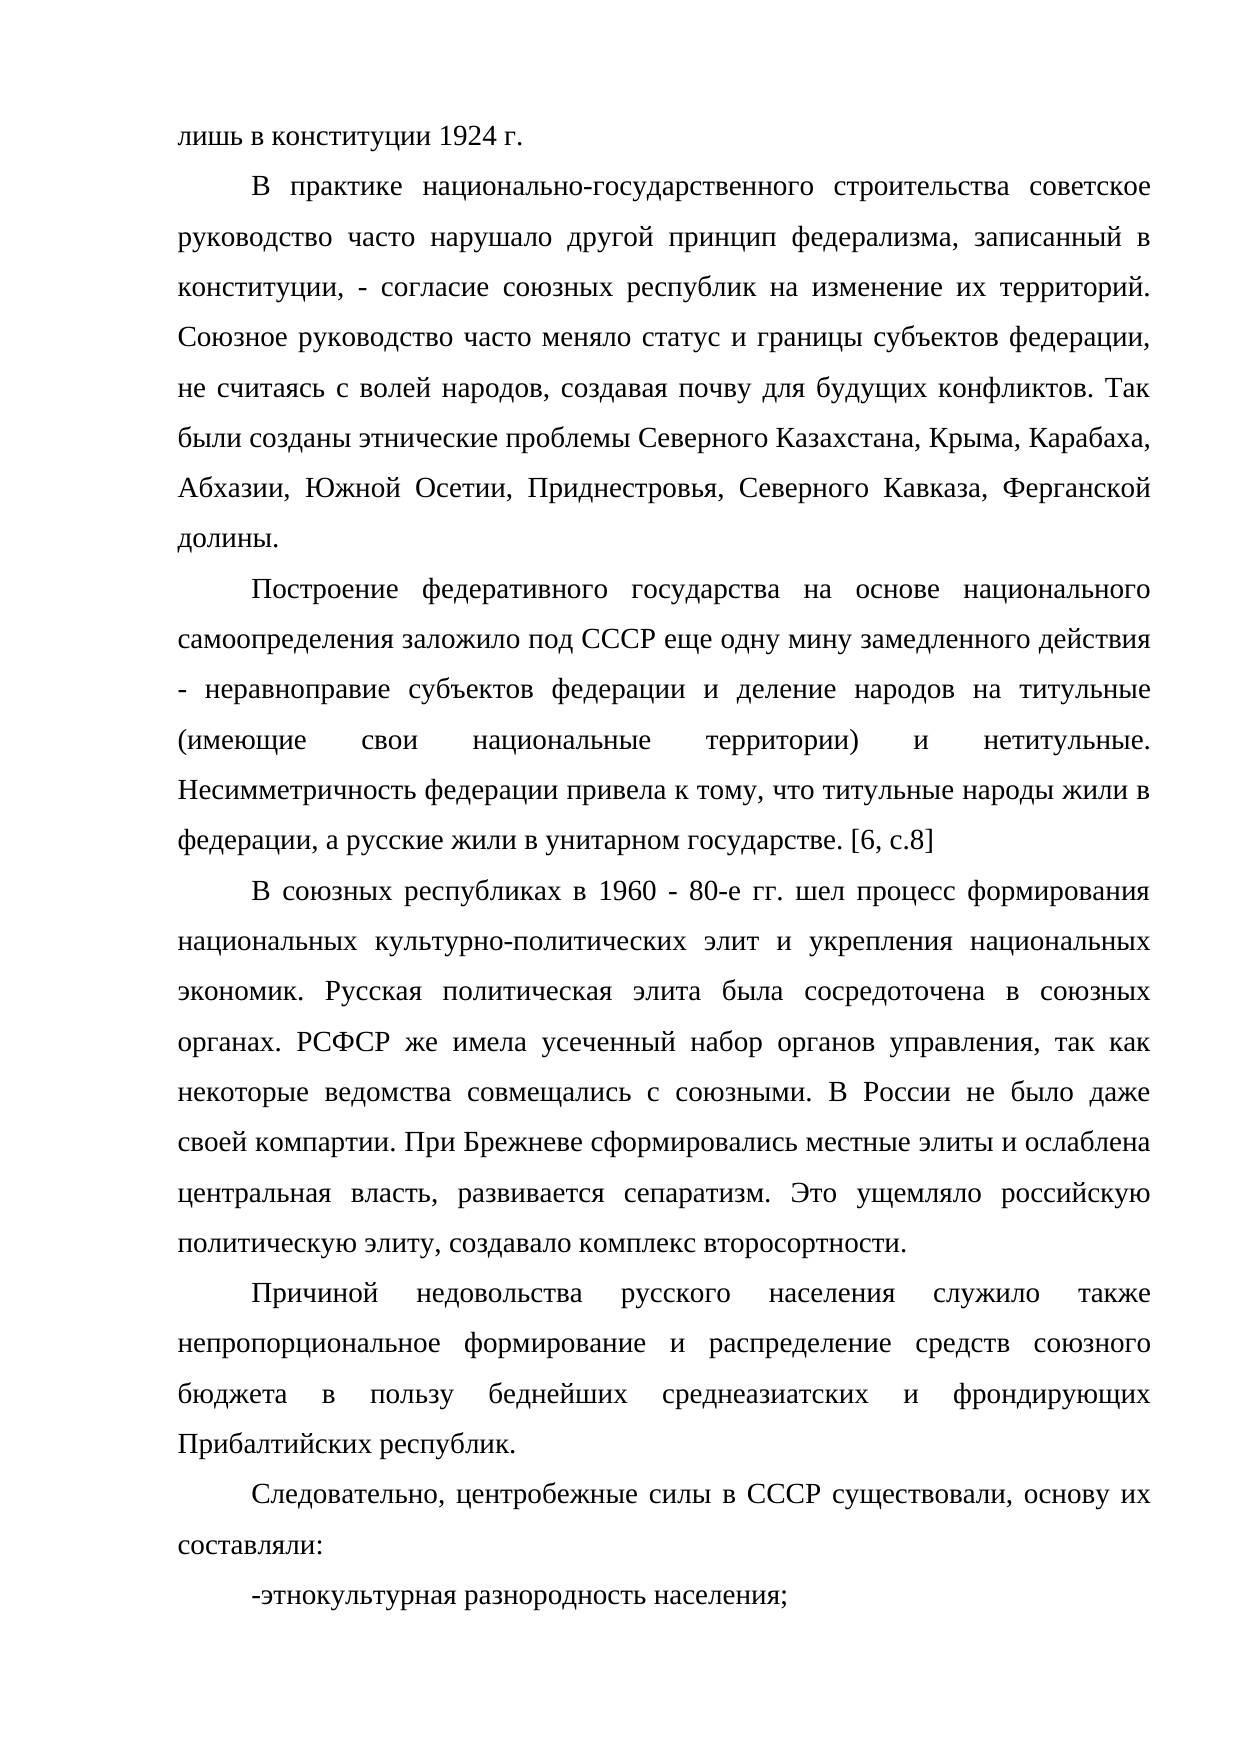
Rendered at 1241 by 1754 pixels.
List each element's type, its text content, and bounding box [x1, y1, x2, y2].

text Следовательно, центробежные силы в СССР существовали, основу их составляли: [177, 1477, 1152, 1560]
text Причиной недовольства русского населения служило также непропорциональное формирование и распределение средств союзного бюджета в пользу беднейших среднеазиатских и фрондирующих Прибалтийских республик. [177, 1275, 1152, 1460]
text -этнокультурная разнородность населения; [177, 1577, 1152, 1611]
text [177, 118, 1152, 152]
text Построение федеративного государства на основе национального самоопределения заложило под СССР еще одну мину замедленного действия - неравноправие субъектов федерации и деление народов на титульные (имеющие свои национальные территории) и нетитульные. Несимметричность федерации привела к тому, что титульные народы жили в федерации, а русские жили в унитарном государстве. [6, с.8] [177, 571, 1152, 856]
text В союзных республиках в 1960 - 80-е гг. шел процесс формирования национальных культурно-политических элит и укрепления национальных экономик. Русская политическая элита была сосредоточена в союзных органах. РСФСР же имела усеченный набор органов управления, так как некоторые ведомства совмещались с союзными. В России не было даже своей компартии. При Брежневе сформировались местные элиты и ослаблена центральная власть, развивается сепаратизм. Это ущемляло российскую политическую элиту, создавало комплекс второсортности. [177, 873, 1152, 1258]
text В практике национально-государственного строительства советское руководство часто нарушало другой принцип федерализма, записанный в конституции, - согласие союзных республик на изменение их территорий. Союзное руководство часто меняло статус и границы субъектов федерации, не считаясь с волей народов, создавая почву для будущих конфликтов. Так были созданы этнические проблемы Северного Казахстана, Крыма, Карабаха, Абхазии, Южной Осетии, Приднестровья, Северного Кавказа, Ферганской долины. [177, 168, 1152, 554]
